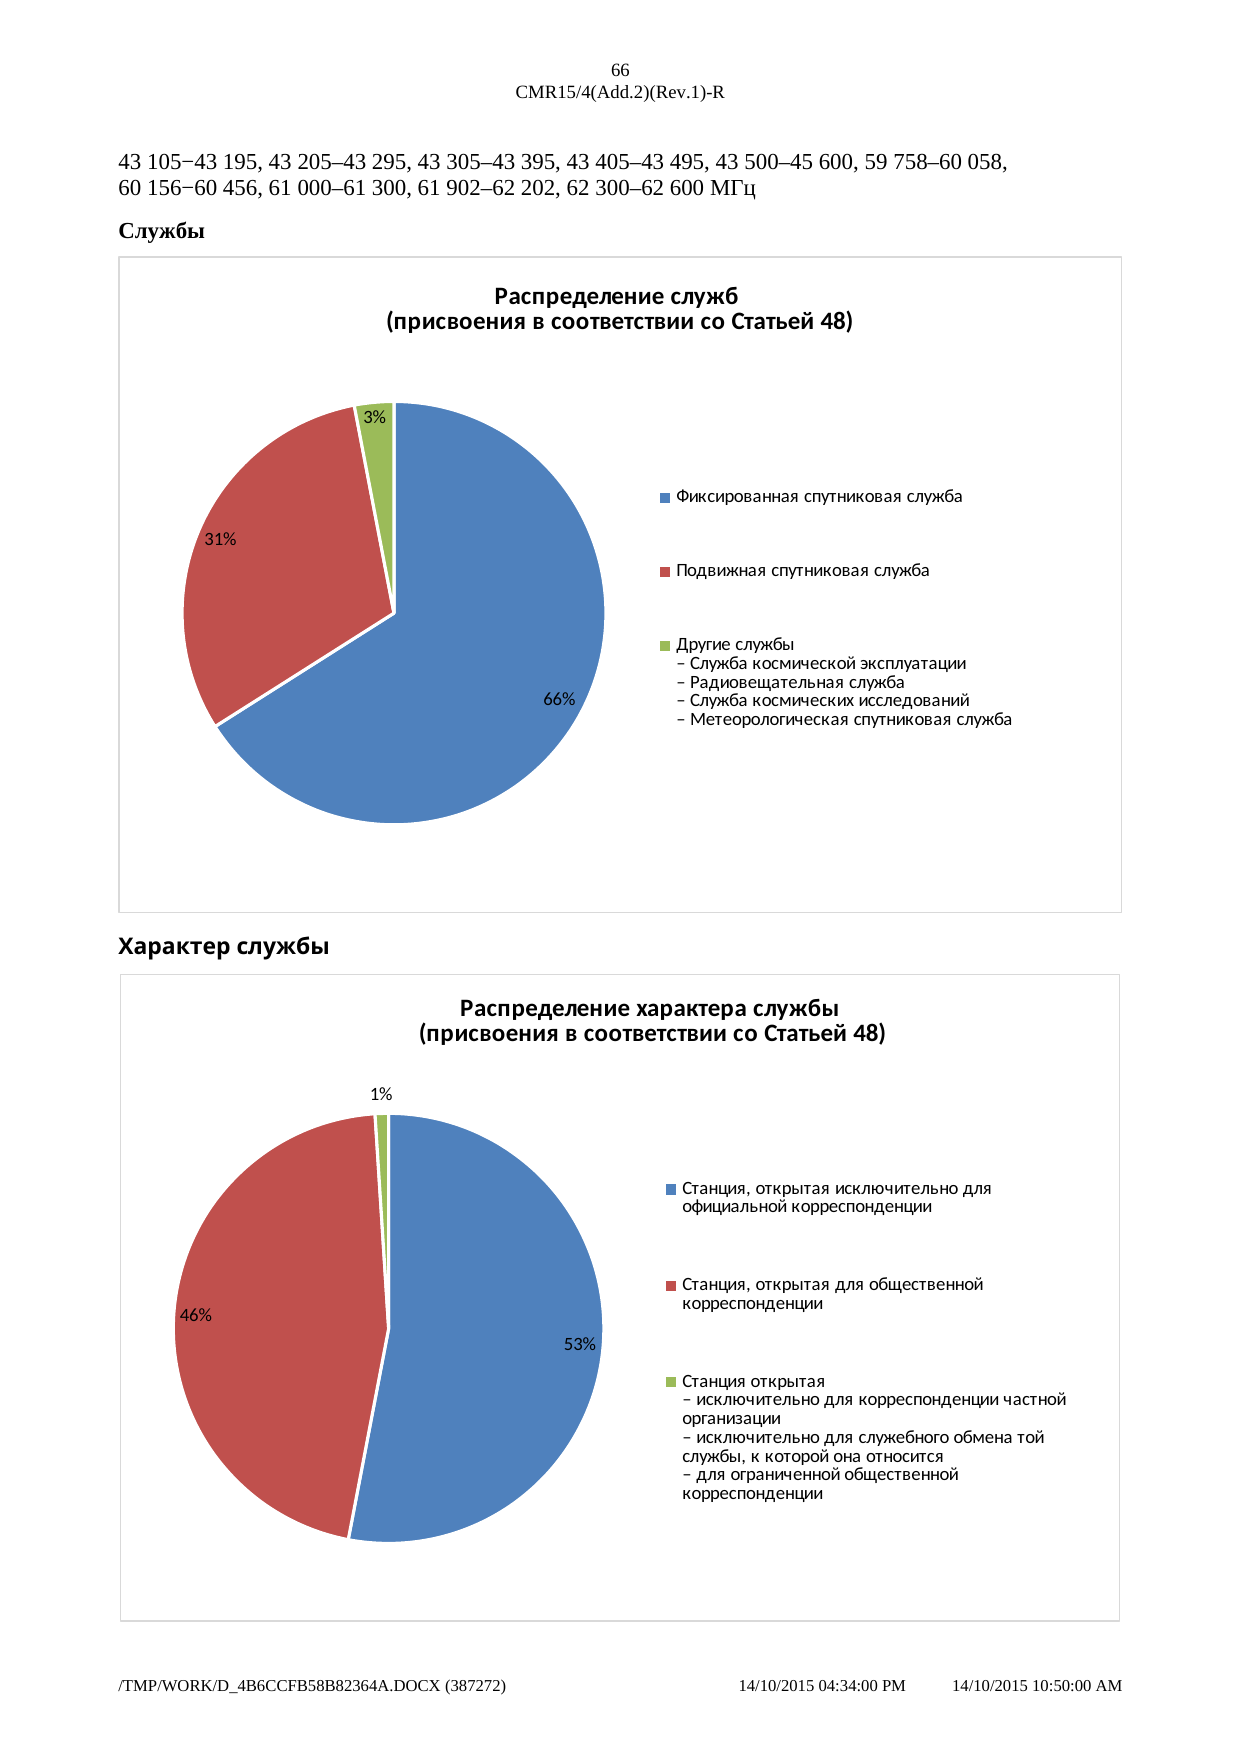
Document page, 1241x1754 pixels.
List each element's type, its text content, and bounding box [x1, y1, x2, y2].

subtitle Службы [118, 217, 1122, 243]
subtitle Характер службы [118, 930, 1122, 961]
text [118, 148, 1122, 200]
